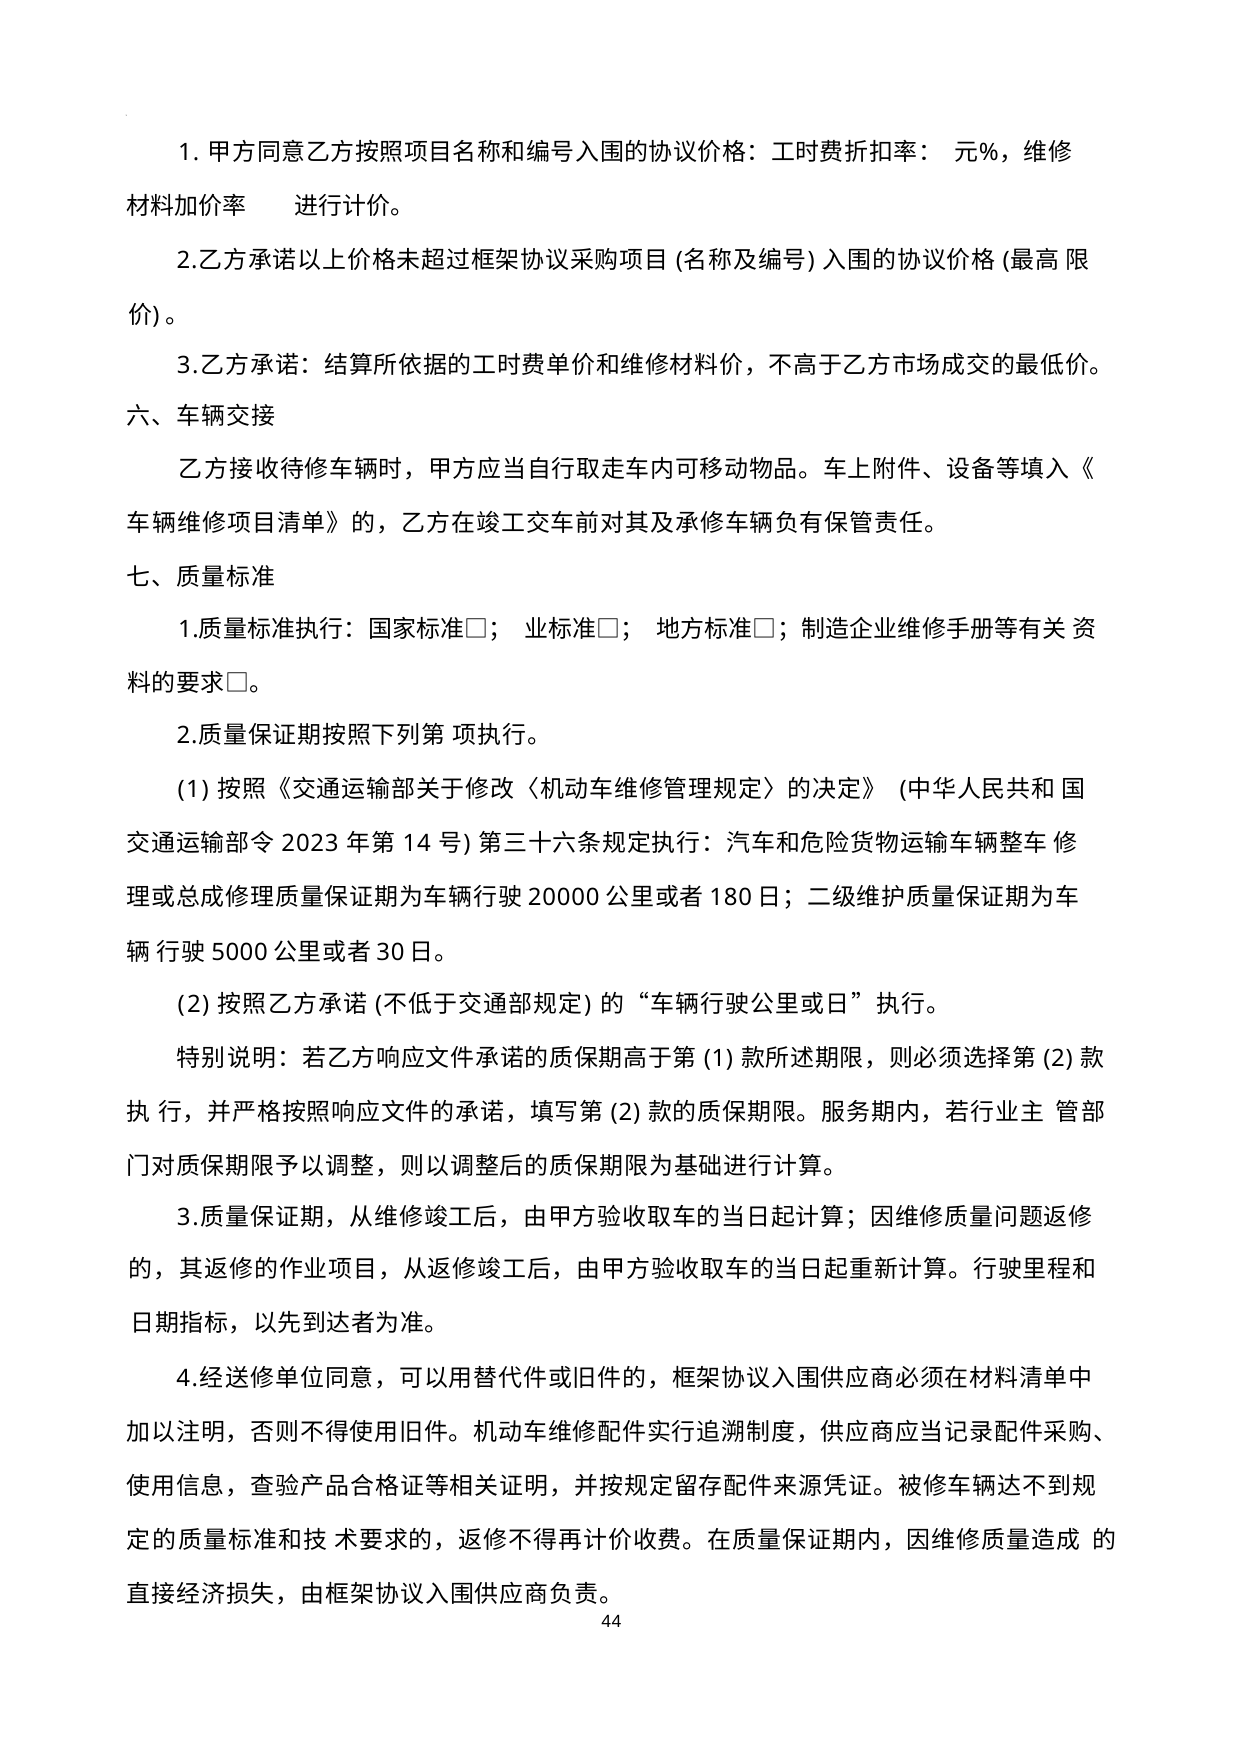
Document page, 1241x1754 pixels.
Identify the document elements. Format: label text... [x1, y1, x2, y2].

text 1. 甲方同意乙方按照项目名称和编号入围的协议价格：工时费折扣率： 元%，维修 材料加价率 进行计价。 [126, 133, 1088, 222]
text (2) 按照乙方承诺 (不低于交通部规定) 的“车辆行驶公里或日”执行。 [177, 986, 1120, 1019]
text 特别说明：若乙方响应文件承诺的质保期高于第 (1) 款所述期限，则必须选择第 (2) 款执 行，并严格按照响应文件的承诺，填写第 (2) 款的质保期限。服务期内，若行业主 管部门对质保期限予以调整，则以调整后的质保期限为基础进行计算。 [126, 1038, 1120, 1181]
text 3.质量保证期，从维修竣工后，由甲方验收取车的当日起计算；因维修质量问题返修 [177, 1201, 1120, 1233]
text 七、质量标准 [126, 558, 1120, 592]
text 4.经送修单位同意，可以用替代件或旧件的，框架协议入围供应商必须在材料清单中 加以注明，否则不得使用旧件。机动车维修配件实行追溯制度，供应商应当记录配件采购、 使用信息，查验产品合格证等相关证明，并按规定留存配件来源凭证。被修车辆达不到规 定的质量标准和技 术要求的，返修不得再计价收费。在质量保证期内，因维修质量造成 的直接经济损失，由框架协议入围供应商负责。 [126, 1358, 1118, 1609]
text 2.质量保证期按照下列第 项执行。 [176, 718, 1120, 751]
text 的，其返修的作业项目，从返修竣工后，由甲方验收取车的当日起重新计算。行驶里程和 日期指标，以先到达者为准。 [128, 1249, 1097, 1338]
text 六、车辆交接 [126, 398, 1120, 431]
text 乙方接收待修车辆时，甲方应当自行取走车内可移动物品。车上附件、设备等填入《 车辆维修项目清单》的，乙方在竣工交车前对其及承修车辆负有保管责任。 [126, 450, 1095, 538]
text 1.质量标准执行：国家标准□； 业标准□； 地方标准□；制造企业维修手册等有关 资料的要求□。 [127, 610, 1097, 698]
text (1) 按照《交通运输部关于修改〈机动车维修管理规定〉的决定》 (中华人民共和 国交通运输部令 2023 年第 14 号) 第三十六条规定执行：汽车和危险货物运输车辆整车 修理或总成修理质量保证期为车辆行驶20000公里或者180日；二级维护质量保证期为车辆 行驶5000公里或者30日。 [126, 769, 1097, 967]
text 2.乙方承诺以上价格未超过框架协议采购项目 (名称及编号) 入围的协议价格 (最高 限价) 。 [128, 241, 1097, 330]
text 3.乙方承诺：结算所依据的工时费单价和维修材料价，不高于乙方市场成交的最低价。 [177, 349, 1120, 382]
